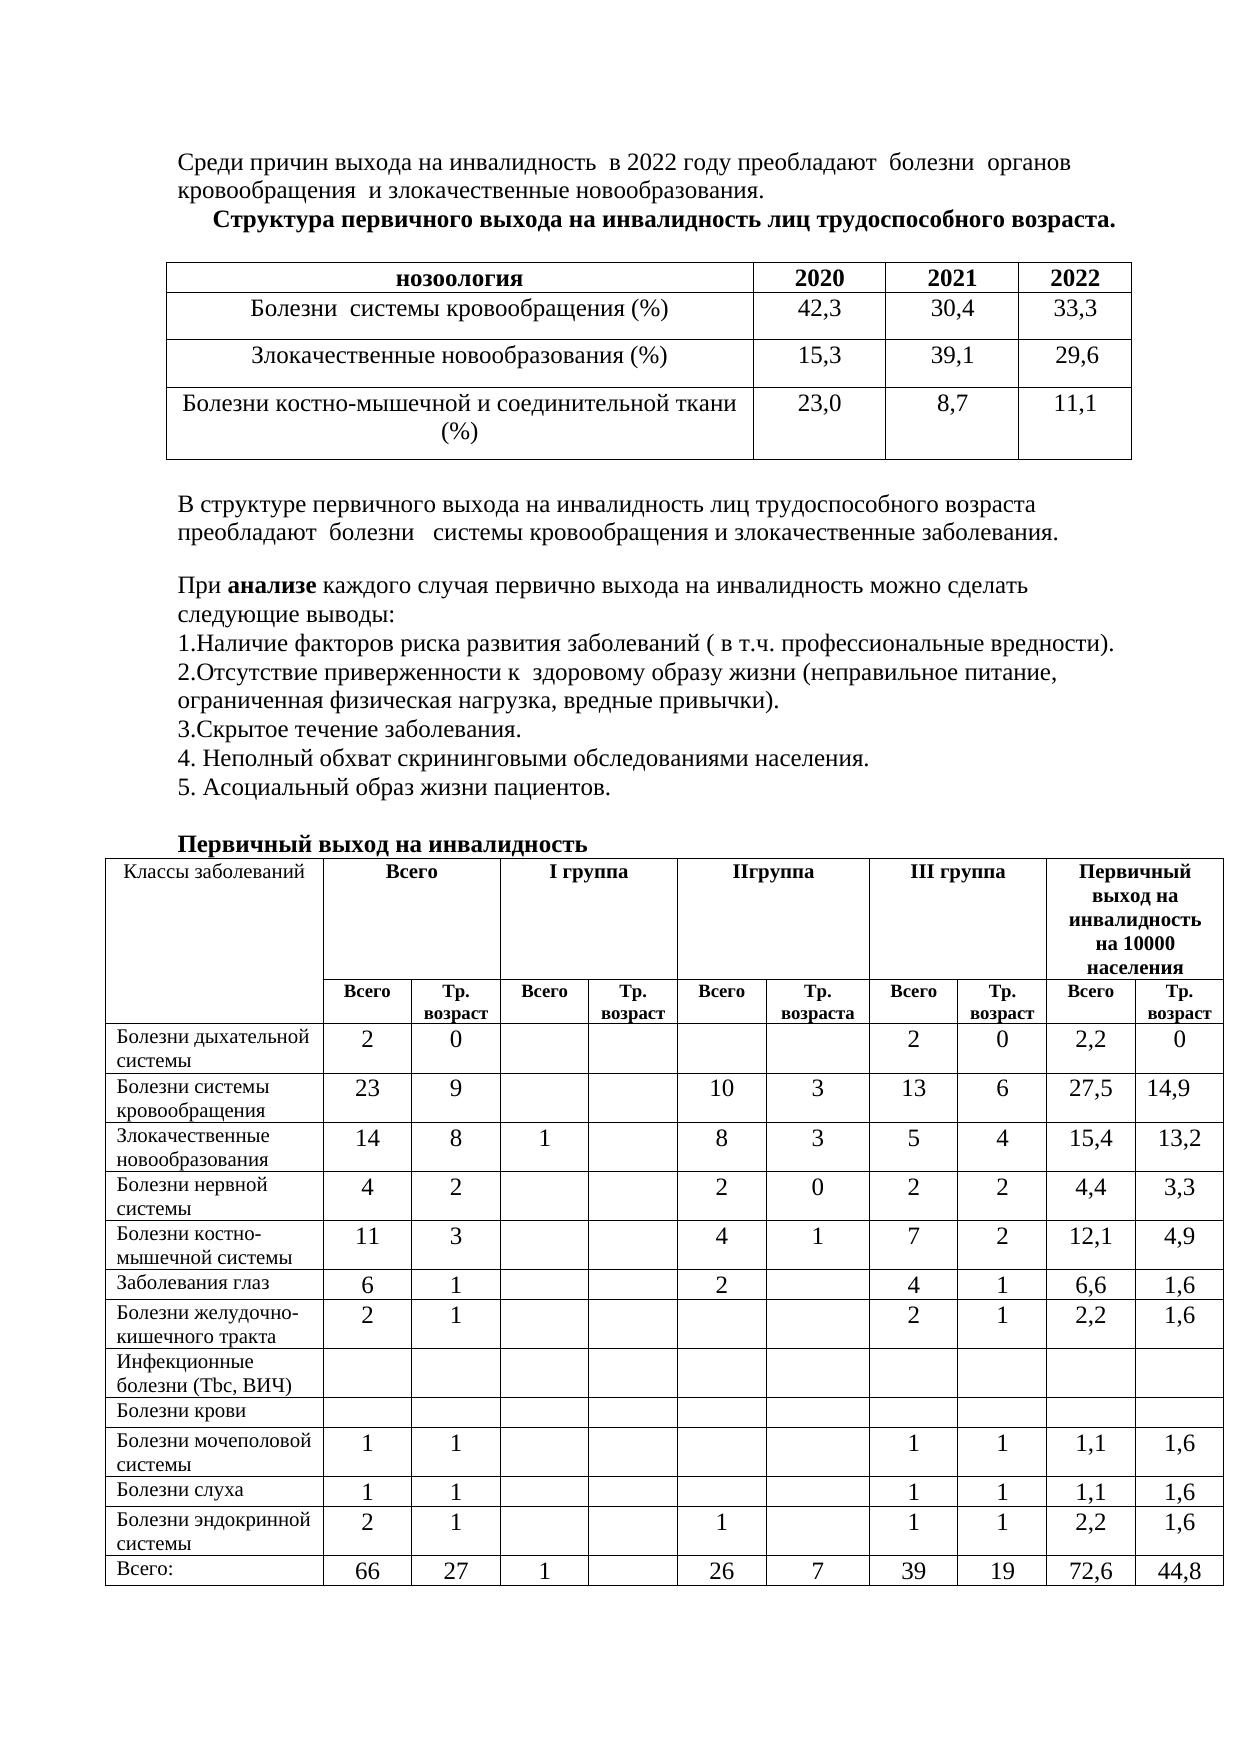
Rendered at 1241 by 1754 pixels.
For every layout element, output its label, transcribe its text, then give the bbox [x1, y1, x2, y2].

table_cell 15,3 [754, 340, 885, 387]
text Среди причин выхода на инвалидность в 2022 году преобладают болезни органов кровообращения и злокачественные новообразования. [177, 147, 1152, 204]
table_cell 6 [324, 1270, 411, 1299]
table_cell 1 [501, 1123, 588, 1171]
table_cell Заболевания глаз [106, 1270, 323, 1299]
table_cell 8,7 [886, 388, 1018, 459]
table_cell [324, 1349, 411, 1397]
table_cell Болезни эндокринной системы [106, 1507, 323, 1555]
table_cell Тр. возраст [1136, 980, 1223, 1023]
table_cell Болезни желудочно-кишечного тракта [106, 1300, 323, 1348]
text 1.Наличие факторов риска развития заболеваний ( в т.ч. профессиональные вредности). [177, 628, 1152, 657]
table_cell [501, 1172, 588, 1220]
table_cell [501, 1270, 588, 1299]
table_cell Болезни дыхательной системы [106, 1024, 323, 1072]
table_cell 1 [324, 1477, 411, 1506]
table_cell 2,2 [1047, 1507, 1135, 1555]
table_cell 1,6 [1136, 1428, 1223, 1476]
table_cell 10 [678, 1074, 766, 1122]
table_cell 0 [1136, 1024, 1223, 1072]
table_cell 7 [767, 1556, 869, 1585]
table_cell 6,6 [1047, 1270, 1135, 1299]
table_cell 29,6 [1019, 340, 1131, 387]
table_cell 1 [958, 1270, 1046, 1299]
table_cell Всего [324, 980, 411, 1023]
table_cell 1,1 [1047, 1428, 1135, 1476]
table_cell [589, 1300, 677, 1348]
table_cell [589, 1398, 677, 1427]
table_cell [678, 1398, 766, 1427]
table_cell 5 [870, 1123, 957, 1171]
table_cell 1 [958, 1428, 1046, 1476]
table_cell 1 [501, 1556, 588, 1585]
table_cell 12,1 [1047, 1221, 1135, 1269]
table_cell 4 [324, 1172, 411, 1220]
table_cell [678, 1428, 766, 1476]
table_cell 1 [412, 1270, 500, 1299]
table_header 2021 [886, 263, 1018, 292]
table_cell [870, 1349, 957, 1397]
table_cell [501, 1024, 588, 1072]
table_cell Болезни системы кровообращения [106, 1074, 323, 1122]
table_cell 3 [767, 1074, 869, 1122]
table_cell 1,1 [1047, 1477, 1135, 1506]
table_cell 72,6 [1047, 1556, 1135, 1585]
table_cell Болезни слуха [106, 1477, 323, 1506]
table_cell [589, 1074, 677, 1122]
table_cell 0 [958, 1024, 1046, 1072]
table_cell 1,6 [1136, 1477, 1223, 1506]
table_header I группа [501, 859, 677, 979]
table_cell Тр. возраст [589, 980, 677, 1023]
table_cell [678, 1300, 766, 1348]
table_cell 4 [870, 1270, 957, 1299]
table_cell 39,1 [886, 340, 1018, 387]
table_cell [1047, 1349, 1135, 1397]
table_cell Всего [1047, 980, 1135, 1023]
table_cell [767, 1024, 869, 1072]
table_cell [589, 1507, 677, 1555]
table_cell [501, 1300, 588, 1348]
table_cell 3,3 [1136, 1172, 1223, 1220]
table_header III группа [870, 859, 1046, 979]
table_cell [767, 1507, 869, 1555]
table_cell Всего [678, 980, 766, 1023]
table_cell 0 [767, 1172, 869, 1220]
table_header 2022 [1019, 263, 1131, 292]
text В структуре первичного выхода на инвалидность лиц трудоспособного возраста преобладают болезни системы кровообращения и злокачественные заболевания. [177, 489, 1152, 546]
table_cell 1,6 [1136, 1300, 1223, 1348]
table_cell [870, 1398, 957, 1427]
table_cell 14,9 [1136, 1074, 1223, 1122]
table_cell 2 [870, 1024, 957, 1072]
table_cell [1136, 1398, 1223, 1427]
table_cell 2 [324, 1300, 411, 1348]
table_cell Болезни костно-мышечной и соединительной ткани (%) [167, 388, 753, 459]
table_cell Тр. возраст [412, 980, 500, 1023]
table_cell 2 [412, 1172, 500, 1220]
table_cell [501, 1507, 588, 1555]
table_cell 2 [870, 1172, 957, 1220]
table_cell Тр. возраста [767, 980, 869, 1023]
table_cell 3 [767, 1123, 869, 1171]
table_cell Болезни костно-мышечной системы [106, 1221, 323, 1269]
table_cell 4 [958, 1123, 1046, 1171]
table_cell [958, 1349, 1046, 1397]
text При анализе каждого случая первично выхода на инвалидность можно сделать следующие выводы: [177, 570, 1152, 628]
table_cell 23 [324, 1074, 411, 1122]
table_cell 23,0 [754, 388, 885, 459]
table_cell Болезни нервной системы [106, 1172, 323, 1220]
table_cell 13 [870, 1074, 957, 1122]
table_cell 39 [870, 1556, 957, 1585]
table_cell 1 [958, 1300, 1046, 1348]
table_cell [589, 1349, 677, 1397]
table_cell [767, 1300, 869, 1348]
table_cell [1047, 1398, 1135, 1427]
table_header 2020 [754, 263, 885, 292]
table_cell 7 [870, 1221, 957, 1269]
table_cell 27 [412, 1556, 500, 1585]
table_cell [501, 1398, 588, 1427]
table_cell 6 [958, 1074, 1046, 1122]
table_cell 2,2 [1047, 1024, 1135, 1072]
table_cell [412, 1398, 500, 1427]
table_cell 1 [412, 1507, 500, 1555]
table_cell 3 [412, 1221, 500, 1269]
table_cell 11,1 [1019, 388, 1131, 459]
table_cell 1 [958, 1507, 1046, 1555]
table_cell 1 [412, 1477, 500, 1506]
table_cell 33,3 [1019, 293, 1131, 339]
table_cell [412, 1349, 500, 1397]
table_cell 9 [412, 1074, 500, 1122]
table_cell Всего: [106, 1556, 323, 1585]
table_cell 1,6 [1136, 1270, 1223, 1299]
table_cell [589, 1477, 677, 1506]
table_cell 0 [412, 1024, 500, 1072]
table_cell 2,2 [1047, 1300, 1135, 1348]
table_cell 19 [958, 1556, 1046, 1585]
table_cell 2 [678, 1172, 766, 1220]
text Структура первичного выхода на инвалидность лиц трудоспособного возраста. [177, 204, 1152, 233]
table_header Первичный выход на инвалидность на 10000 населения [1047, 859, 1223, 979]
table_cell Всего [501, 980, 588, 1023]
text 2.Отсутствие приверженности к здоровому образу жизни (неправильное питание, ограниченная физическая нагрузка, вредные привычки). [177, 657, 1152, 714]
table_cell 2 [324, 1507, 411, 1555]
table_cell 2 [678, 1270, 766, 1299]
table_cell Инфекционные болезни (Tbc, ВИЧ) [106, 1349, 323, 1397]
table_cell Тр. возраст [958, 980, 1046, 1023]
table_cell 2 [958, 1221, 1046, 1269]
table_cell 4,9 [1136, 1221, 1223, 1269]
table_cell [501, 1349, 588, 1397]
table_cell [1136, 1349, 1223, 1397]
table_cell 4,4 [1047, 1172, 1135, 1220]
table_cell 1 [324, 1428, 411, 1476]
table_cell Болезни крови [106, 1398, 323, 1427]
table_cell 1 [870, 1477, 957, 1506]
table_cell [324, 1398, 411, 1427]
table_cell 14 [324, 1123, 411, 1171]
table_cell 1 [870, 1507, 957, 1555]
table_cell 1,6 [1136, 1507, 1223, 1555]
table_cell 13,2 [1136, 1123, 1223, 1171]
table_cell [501, 1477, 588, 1506]
table_header Всего [324, 859, 500, 979]
table_cell Злокачественные новообразования (%) [167, 340, 753, 387]
table_cell 15,4 [1047, 1123, 1135, 1171]
table_cell [958, 1398, 1046, 1427]
text 5. Асоциальный образ жизни пациентов. [177, 772, 1152, 800]
table_cell [589, 1024, 677, 1072]
table_cell 8 [412, 1123, 500, 1171]
table_cell [678, 1024, 766, 1072]
table_cell [589, 1172, 677, 1220]
table_cell 26 [678, 1556, 766, 1585]
text 3.Скрытое течение заболевания. [177, 714, 1152, 743]
table_cell [589, 1123, 677, 1171]
table_cell [501, 1074, 588, 1122]
table_cell [501, 1428, 588, 1476]
table_cell Злокачественные новообразования [106, 1123, 323, 1171]
table_cell Болезни системы кровообращения (%) [167, 293, 753, 339]
table_cell [589, 1428, 677, 1476]
table_cell [767, 1349, 869, 1397]
table_cell 1 [412, 1300, 500, 1348]
table_cell [589, 1556, 677, 1585]
table_cell 11 [324, 1221, 411, 1269]
table_cell 27,5 [1047, 1074, 1135, 1122]
table_cell 66 [324, 1556, 411, 1585]
table_cell 42,3 [754, 293, 885, 339]
table_cell 1 [767, 1221, 869, 1269]
table_cell 1 [678, 1507, 766, 1555]
table_cell [767, 1398, 869, 1427]
table_header нозоология [167, 263, 753, 292]
table_cell 1 [870, 1428, 957, 1476]
table_cell 30,4 [886, 293, 1018, 339]
table_cell 1 [412, 1428, 500, 1476]
table_cell [589, 1221, 677, 1269]
table_header Классы заболеваний [106, 859, 323, 1023]
table_cell Всего [870, 980, 957, 1023]
table_cell [767, 1270, 869, 1299]
text 4. Неполный обхват скрининговыми обследованиями населения. [177, 743, 1152, 772]
table_cell 4 [678, 1221, 766, 1269]
table_cell 44,8 [1136, 1556, 1223, 1585]
table_header IIгруппа [678, 859, 869, 979]
table_cell [501, 1221, 588, 1269]
table_cell 2 [958, 1172, 1046, 1220]
table_cell 2 [324, 1024, 411, 1072]
table_cell 1 [958, 1477, 1046, 1506]
table_cell [767, 1477, 869, 1506]
table_cell Болезни мочеполовой системы [106, 1428, 323, 1476]
table_cell [589, 1270, 677, 1299]
table_cell 8 [678, 1123, 766, 1171]
text Первичный выход на инвалидность [177, 829, 1152, 858]
table_cell [767, 1428, 869, 1476]
table_cell 2 [870, 1300, 957, 1348]
table_cell [678, 1349, 766, 1397]
table_cell [678, 1477, 766, 1506]
